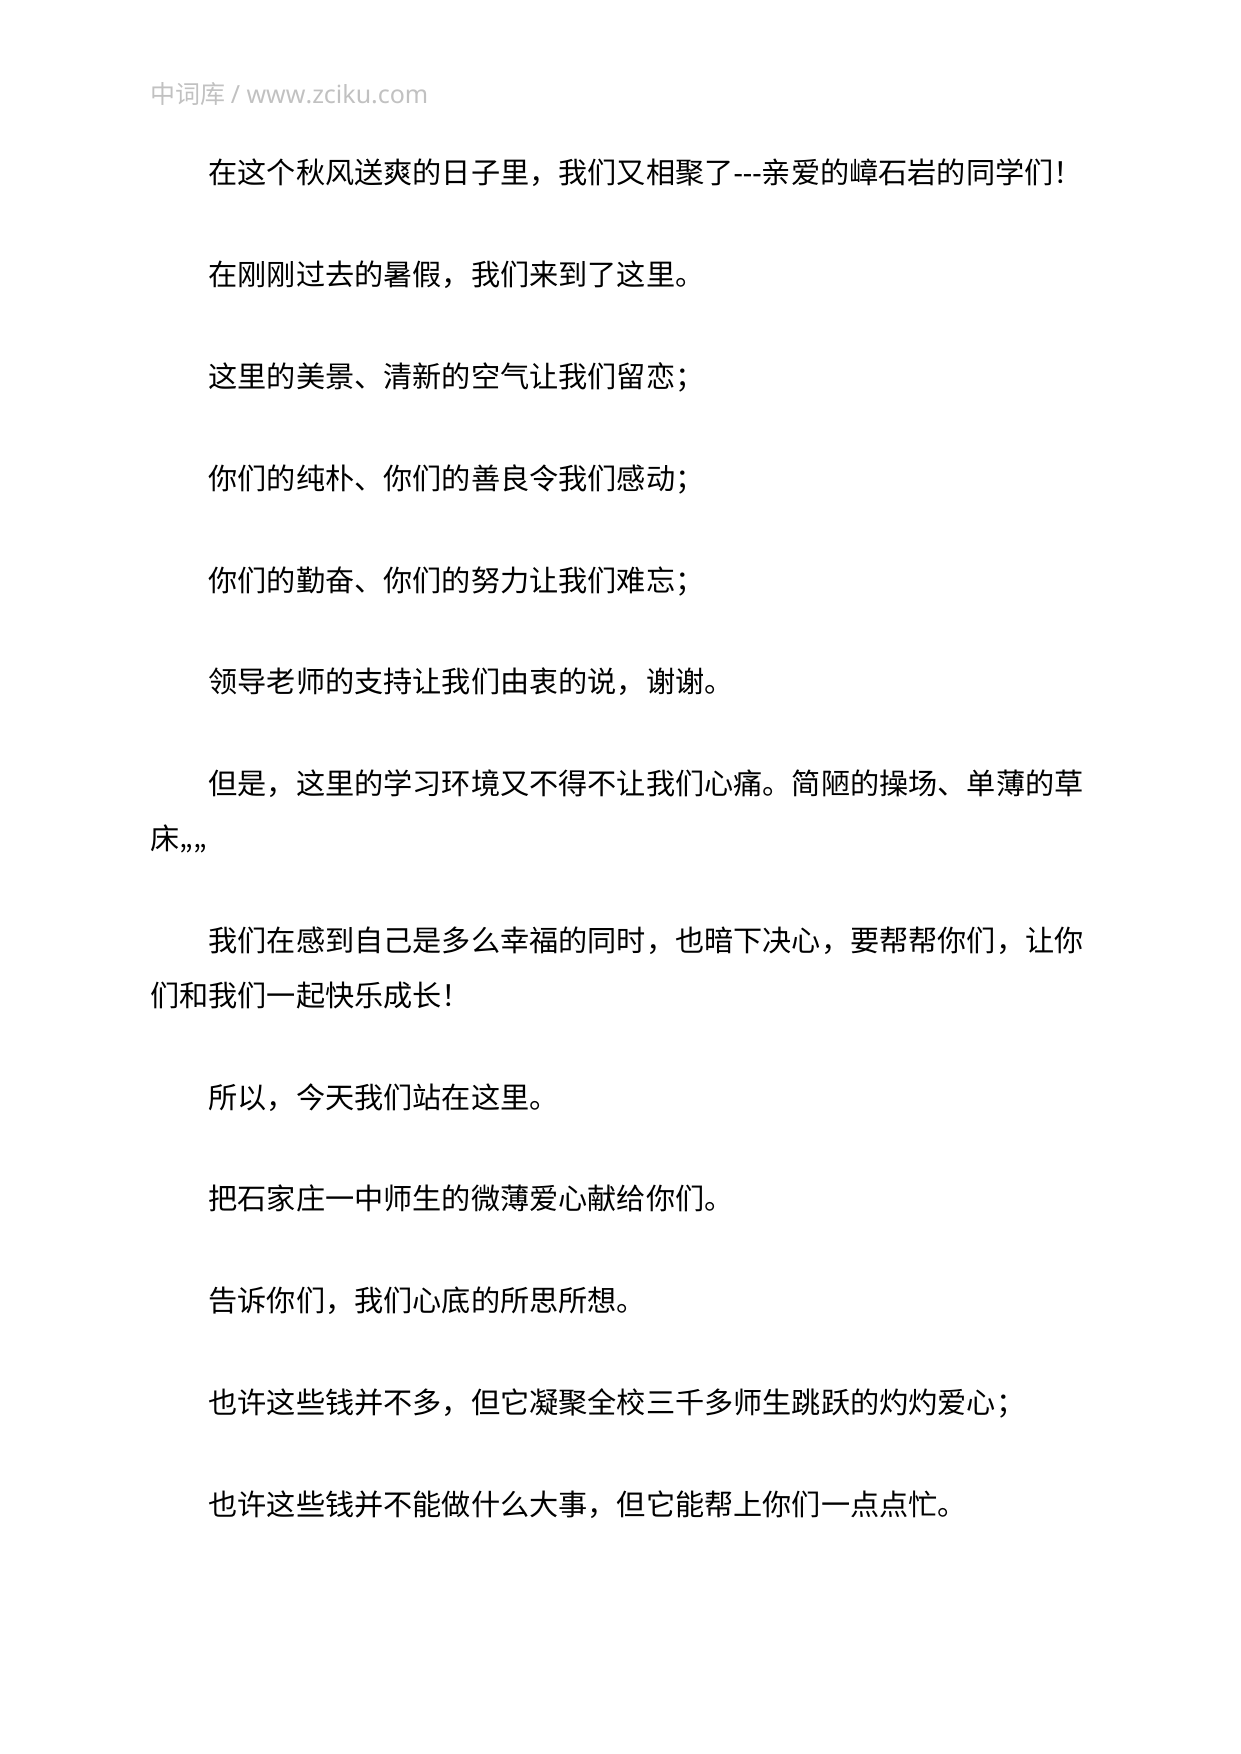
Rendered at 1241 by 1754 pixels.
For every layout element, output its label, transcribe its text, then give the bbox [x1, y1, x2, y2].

text 所以，今天我们站在这里。 [150, 1074, 1090, 1116]
text 把石家庄一中师生的微薄爱心献给你们。 [150, 1176, 1090, 1218]
text 这里的美景、清新的空气让我们留恋； [150, 354, 1090, 396]
text 在这个秋风送爽的日子里，我们又相聚了---亲爱的嶂石岩的同学们！ [150, 150, 1090, 192]
text 也许这些钱并不多，但它凝聚全校三千多师生跳跃的灼灼爱心； [150, 1379, 1090, 1422]
text 也许这些钱并不能做什么大事，但它能帮上你们一点点忙。 [150, 1481, 1090, 1523]
text 在刚刚过去的暑假，我们来到了这里。 [150, 252, 1090, 294]
text 你们的纯朴、你们的善良令我们感动； [150, 456, 1090, 498]
text 但是，这里的学习环境又不得不让我们心痛。简陋的操场、单薄的草床„„ [150, 761, 1090, 858]
text 我们在感到自己是多么幸福的同时，也暗下决心，要帮帮你们，让你们和我们一起快乐成长！ [150, 917, 1090, 1015]
text 你们的勤奋、你们的努力让我们难忘； [150, 557, 1090, 599]
text 告诉你们，我们心底的所思所想。 [150, 1278, 1090, 1320]
text 领导老师的支持让我们由衷的说，谢谢。 [150, 659, 1090, 701]
